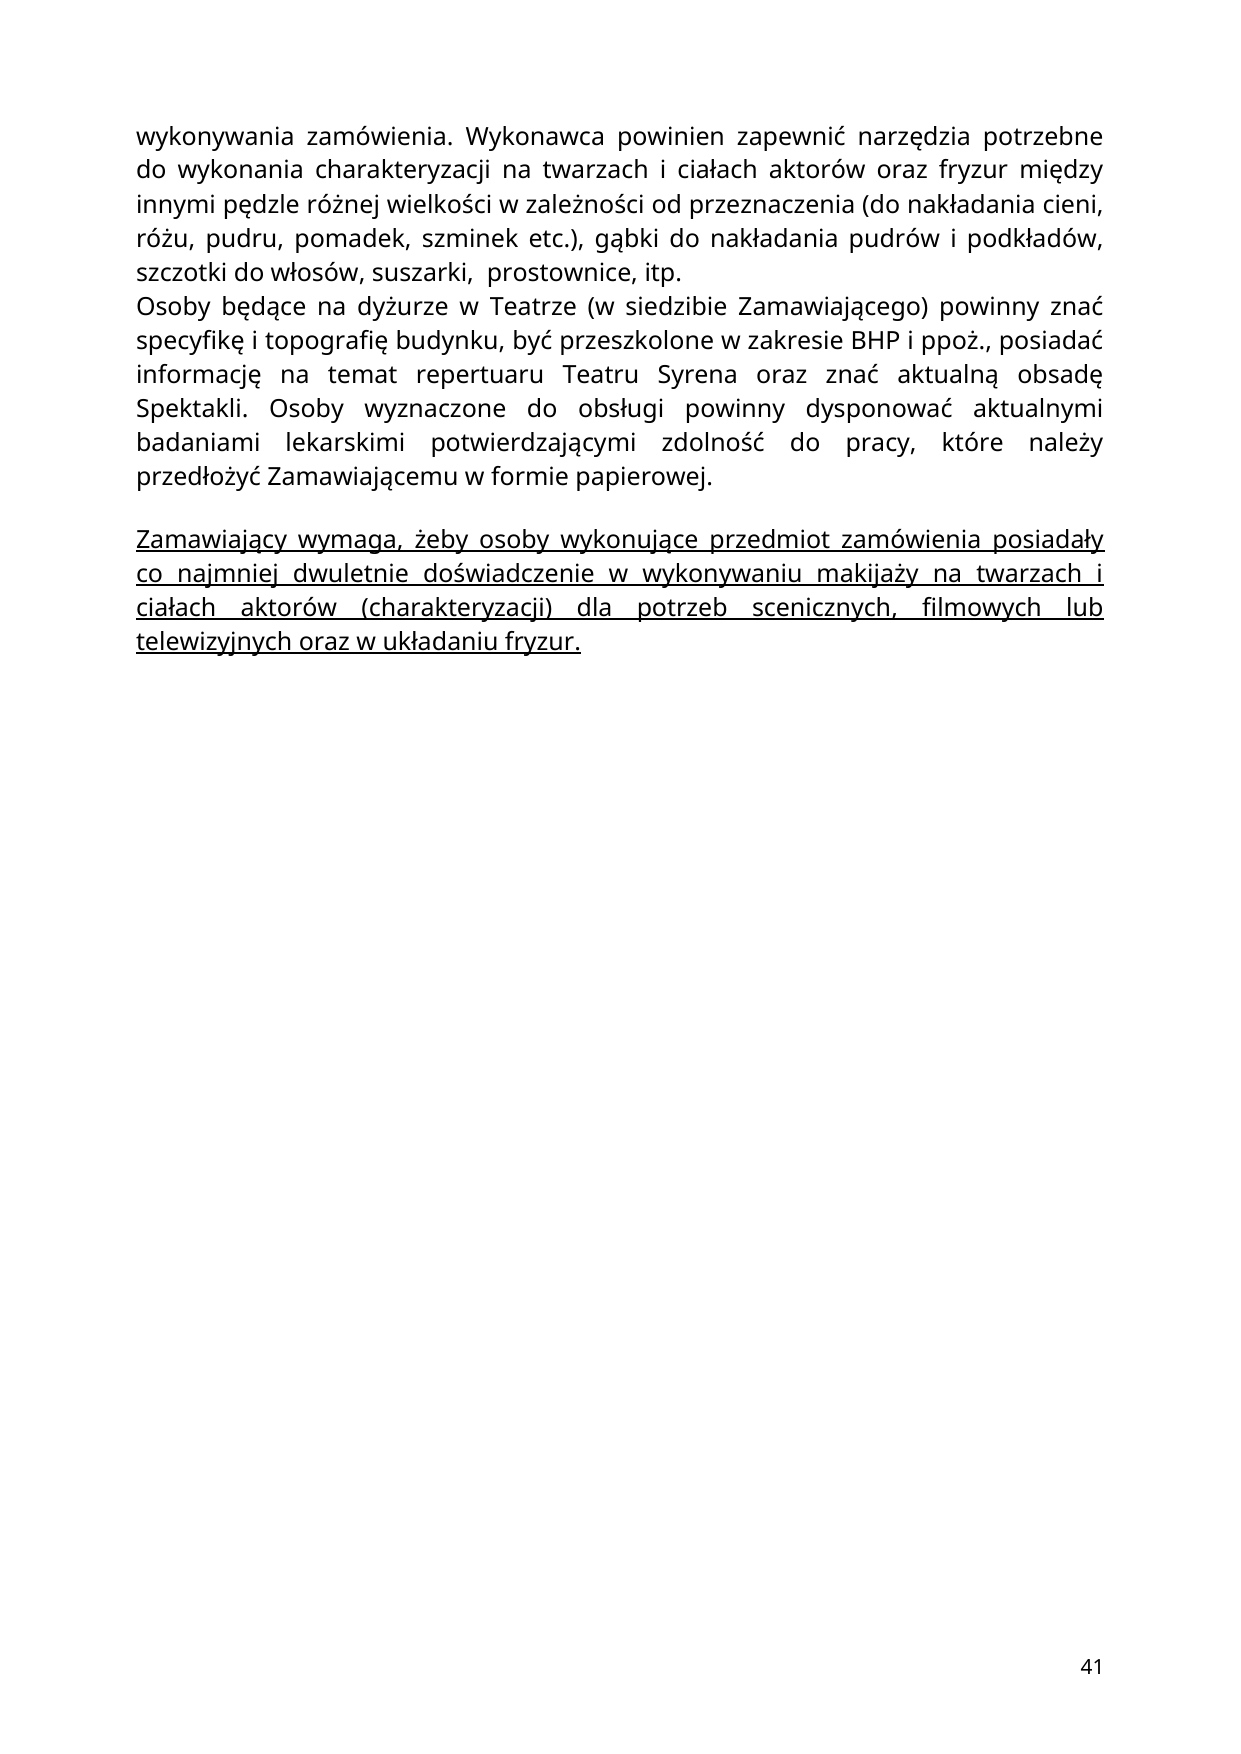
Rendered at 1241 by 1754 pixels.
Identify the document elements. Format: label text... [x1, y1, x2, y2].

text Osoby będące na dyżurze w Teatrze (w siedzibie Zamawiającego) powinny znać specyfikę i topografię budynku, być przeszkolone w zakresie BHP i ppoż., posiadać informację na temat repertuaru Teatru Syrena oraz znać aktualną obsadę Spektakli. Osoby wyznaczone do obsługi powinny dysponować aktualnymi badaniami lekarskimi potwierdzającymi zdolność do pracy, które należy przedłożyć Zamawiającemu w formie papierowej. [136, 288, 1104, 493]
text Zamawiający wymaga, żeby osoby wykonujące przedmiot zamówienia posiadały co najmniej dwuletnie doświadczenie w wykonywaniu makijaży na twarzach i ciałach aktorów (charakteryzacji) dla potrzeb scenicznych, filmowych lub telewizyjnych oraz w układaniu fryzur. [136, 552, 1104, 584]
text Zamawiający wymaga, żeby osoby wykonujące przedmiot zamówienia posiadały co najmniej dwuletnie doświadczenie w wykonywaniu makijaży na twarzach i ciałach aktorów (charakteryzacji) dla potrzeb scenicznych, filmowych lub telewizyjnych oraz w układaniu fryzur. [136, 521, 1104, 550]
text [136, 118, 1104, 288]
text Zamawiający wymaga, żeby osoby wykonujące przedmiot zamówienia posiadały co najmniej dwuletnie doświadczenie w wykonywaniu makijaży na twarzach i ciałach aktorów (charakteryzacji) dla potrzeb scenicznych, filmowych lub telewizyjnych oraz w układaniu fryzur. [136, 620, 1104, 657]
text Zamawiający wymaga, żeby osoby wykonujące przedmiot zamówienia posiadały co najmniej dwuletnie doświadczenie w wykonywaniu makijaży na twarzach i ciałach aktorów (charakteryzacji) dla potrzeb scenicznych, filmowych lub telewizyjnych oraz w układaniu fryzur. [136, 586, 1104, 618]
